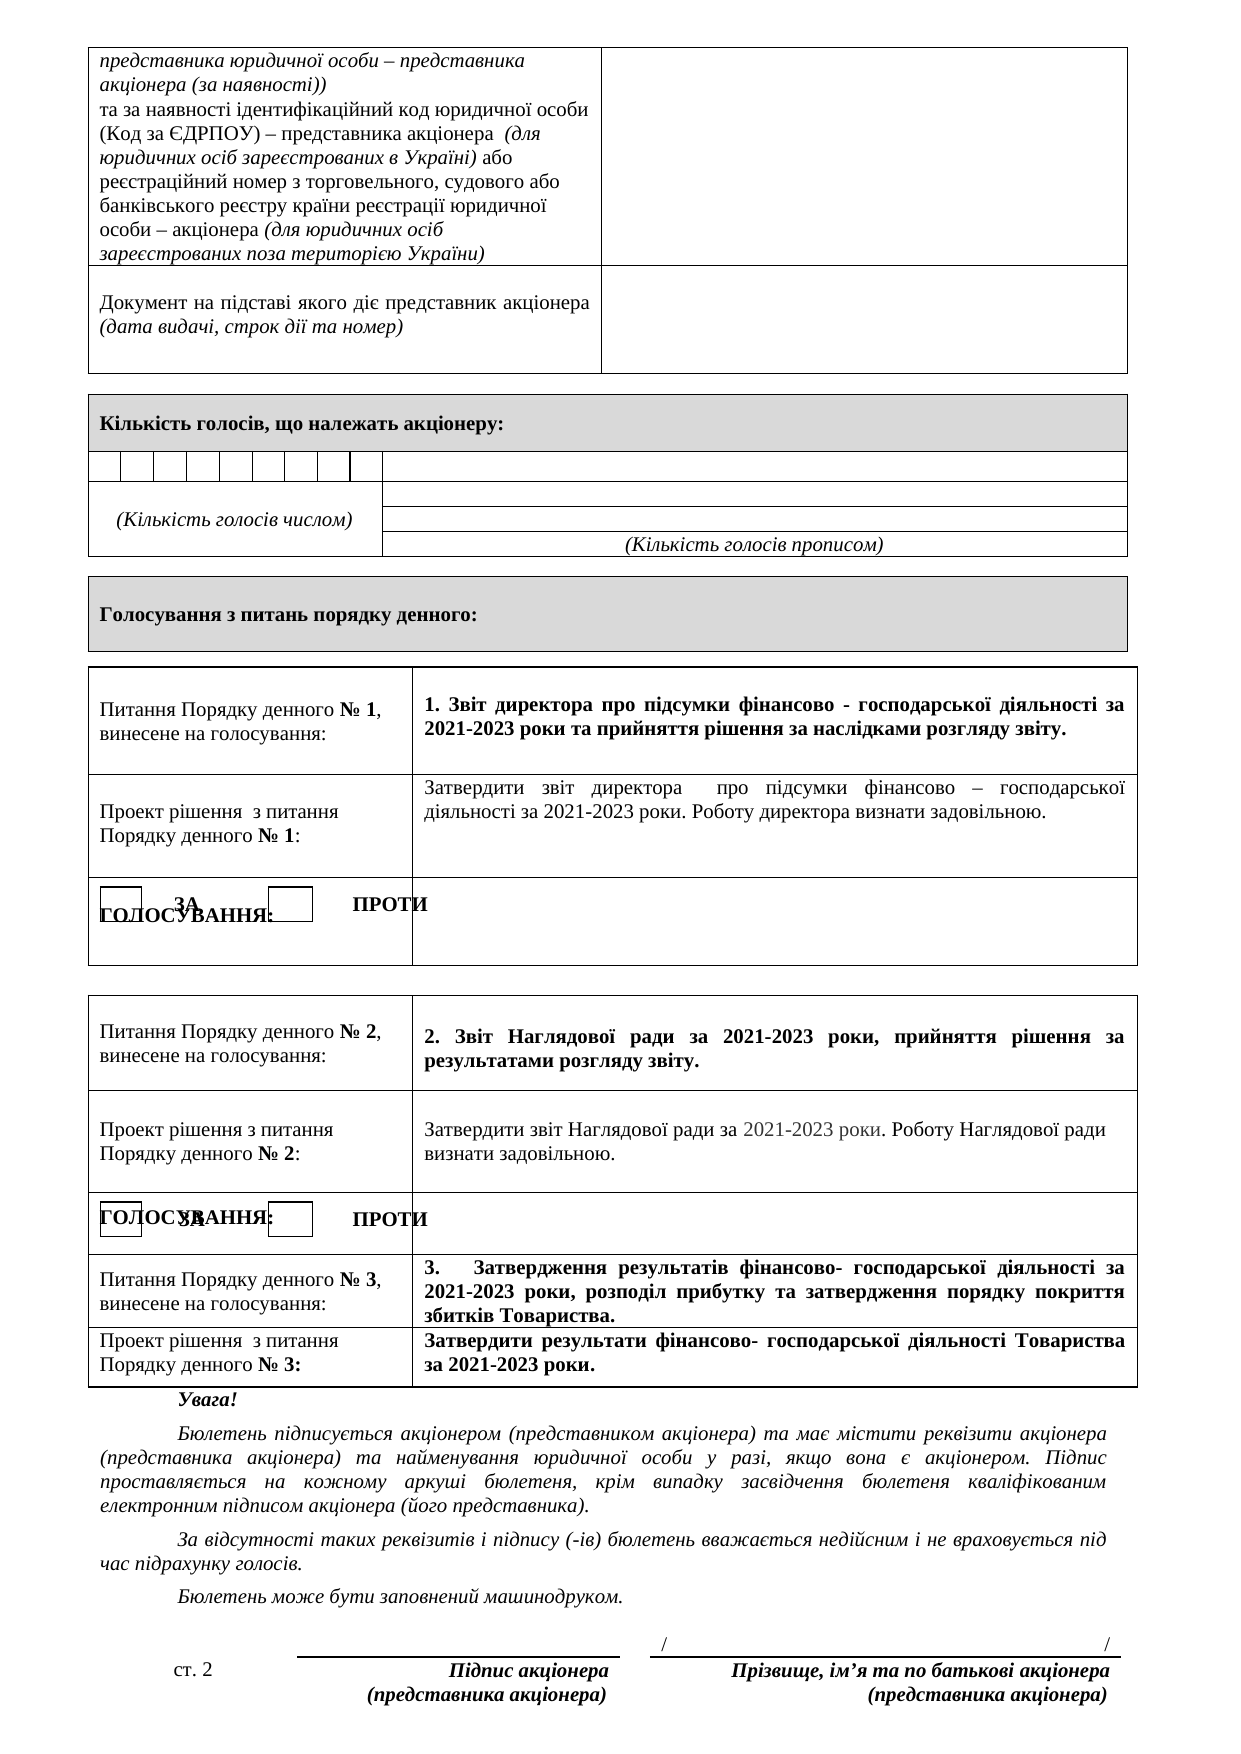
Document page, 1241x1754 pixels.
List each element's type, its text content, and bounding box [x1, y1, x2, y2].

table_cell Проект рішення з питання Порядку денного № 1: [89, 775, 412, 877]
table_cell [89, 48, 601, 265]
table_cell (Кількість голосів числом) [89, 482, 382, 556]
table_cell [154, 452, 186, 481]
table_cell ГОЛОСУВАННЯ: [89, 1193, 412, 1254]
table_cell [187, 452, 219, 481]
table_cell (Кількість голосів прописом) [383, 532, 1127, 556]
table_cell Документ на підставі якого діє представник акціонера (дата видачі, строк дії та номер) [89, 266, 601, 373]
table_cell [89, 1328, 412, 1386]
table_header Питання Порядку денного № 2, винесене на голосування: [89, 996, 412, 1090]
table_header Кількість голосів, що належать акціонеру: [89, 395, 1127, 451]
table_cell [383, 482, 1127, 506]
table_cell [89, 452, 120, 481]
table_cell [121, 452, 153, 481]
table_cell [285, 452, 317, 481]
table_cell [602, 266, 1127, 373]
table_cell 3. Затвердження результатів фінансово- господарської діяльності за 2021-2023 роки, розподіл прибутку та затвердження порядку покриття збитків Товариства. [413, 1255, 1137, 1327]
table_cell [220, 452, 252, 481]
table_cell [413, 878, 1137, 965]
table_cell Питання Порядку денного № 3, винесене на голосування: [89, 1255, 412, 1327]
table_header 1. Звіт директора про підсумки фінансово - господарської діяльності за 2021-2023 роки та прийняття рішення за наслідками розгляду звіту. [413, 668, 1137, 774]
table_cell [383, 452, 1127, 481]
table_cell ГОЛОСУВАННЯ: [89, 878, 412, 965]
table_cell [253, 452, 284, 481]
table_cell [602, 48, 1127, 265]
table_cell Затвердити звіт директора про підсумки фінансово – господарської діяльності за 2021-2023 роки. Роботу директора визнати задовільною. [413, 775, 1137, 877]
table_header Голосування з питань порядку денного: [89, 577, 1127, 651]
table_header 2. Звіт Наглядової ради за 2021-2023 роки, прийняття рішення за результатами розгляду звіту. [413, 996, 1137, 1090]
table_cell [383, 507, 1127, 531]
table_cell [413, 1193, 1137, 1254]
table_cell [351, 452, 382, 481]
table_header Питання Порядку денного № 1, винесене на голосування: [89, 668, 412, 774]
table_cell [413, 1328, 1137, 1386]
table_cell Проект рішення з питання Порядку денного № 2: [89, 1091, 412, 1192]
table_cell Затвердити звіт Наглядової ради за 2021-2023 роки. Роботу Наглядової ради визнати задовільною. [413, 1091, 1137, 1192]
table_cell [318, 452, 349, 481]
